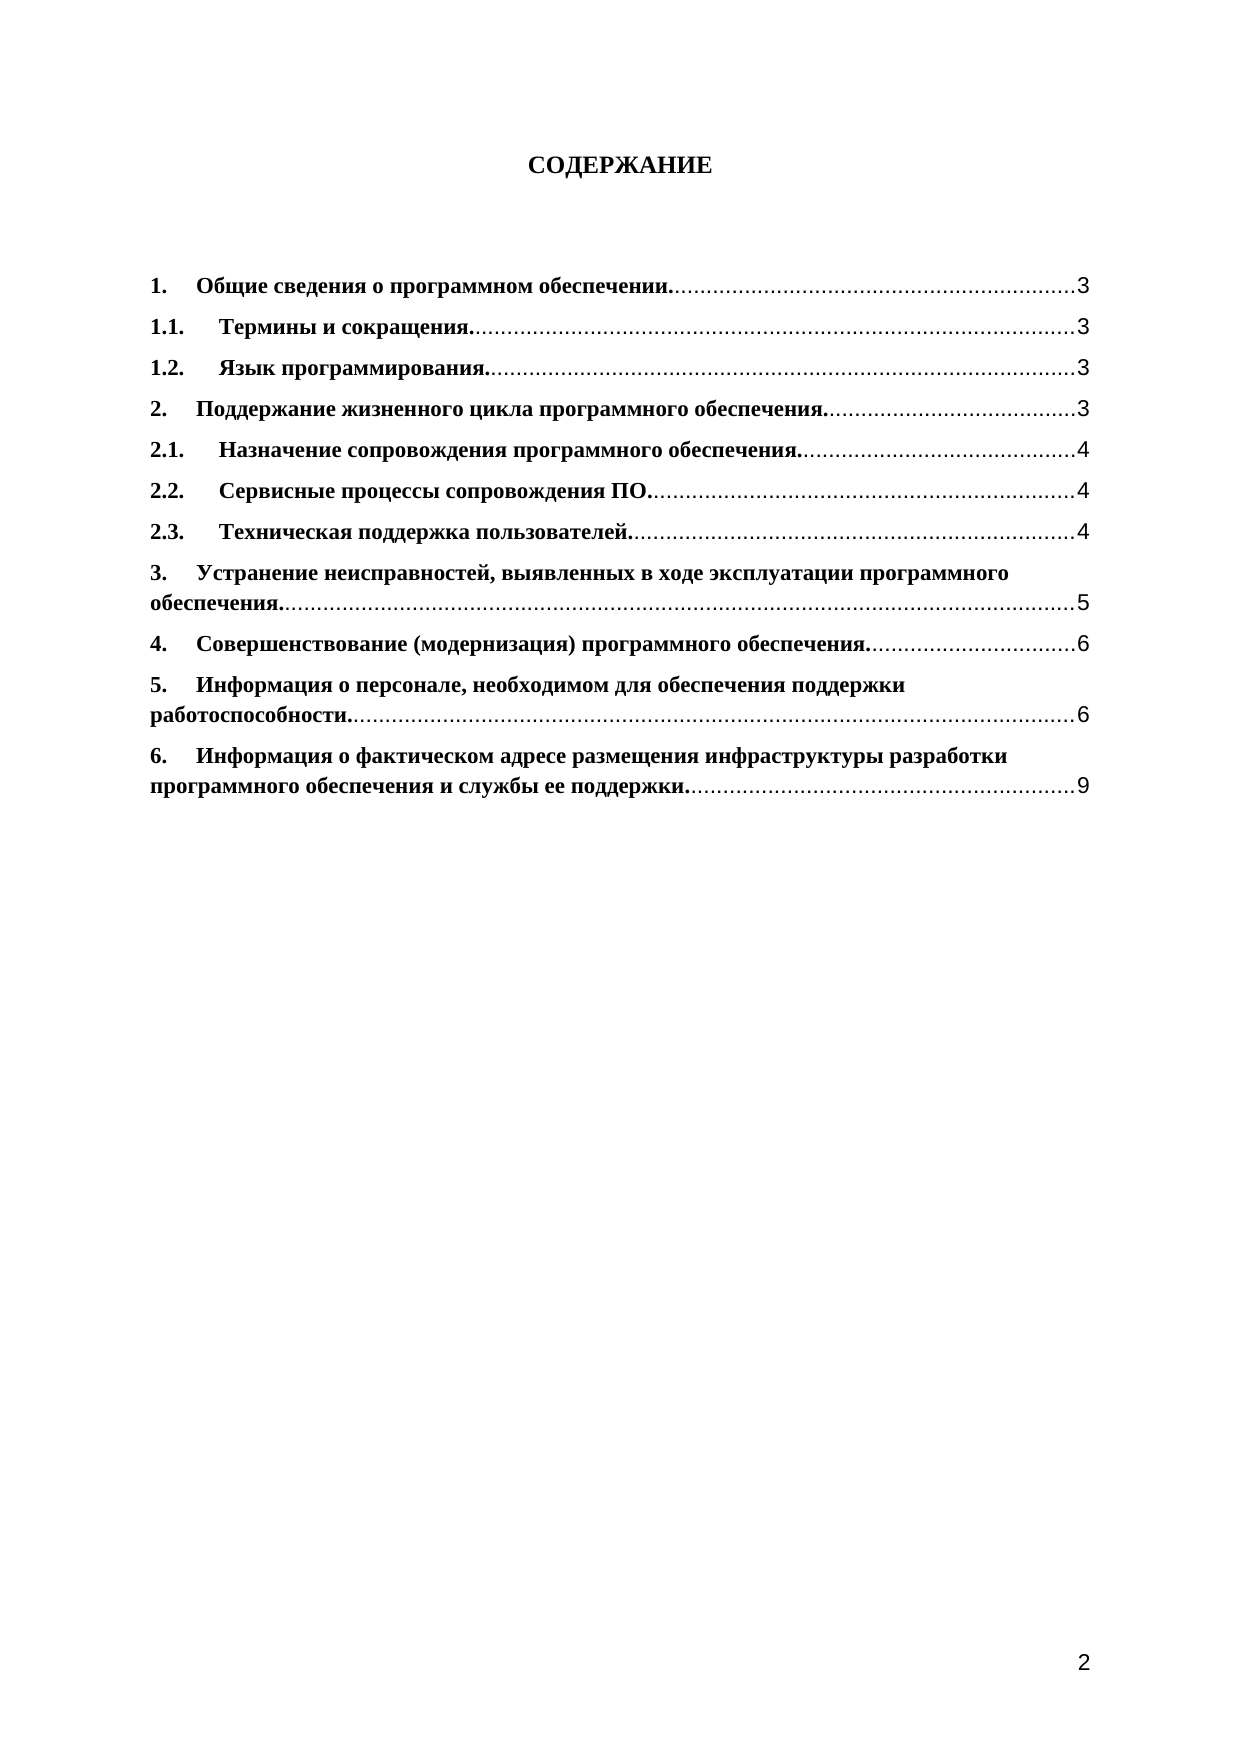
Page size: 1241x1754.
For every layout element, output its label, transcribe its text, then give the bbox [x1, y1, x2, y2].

text СОДЕРЖАНИЕ [150, 150, 1090, 179]
